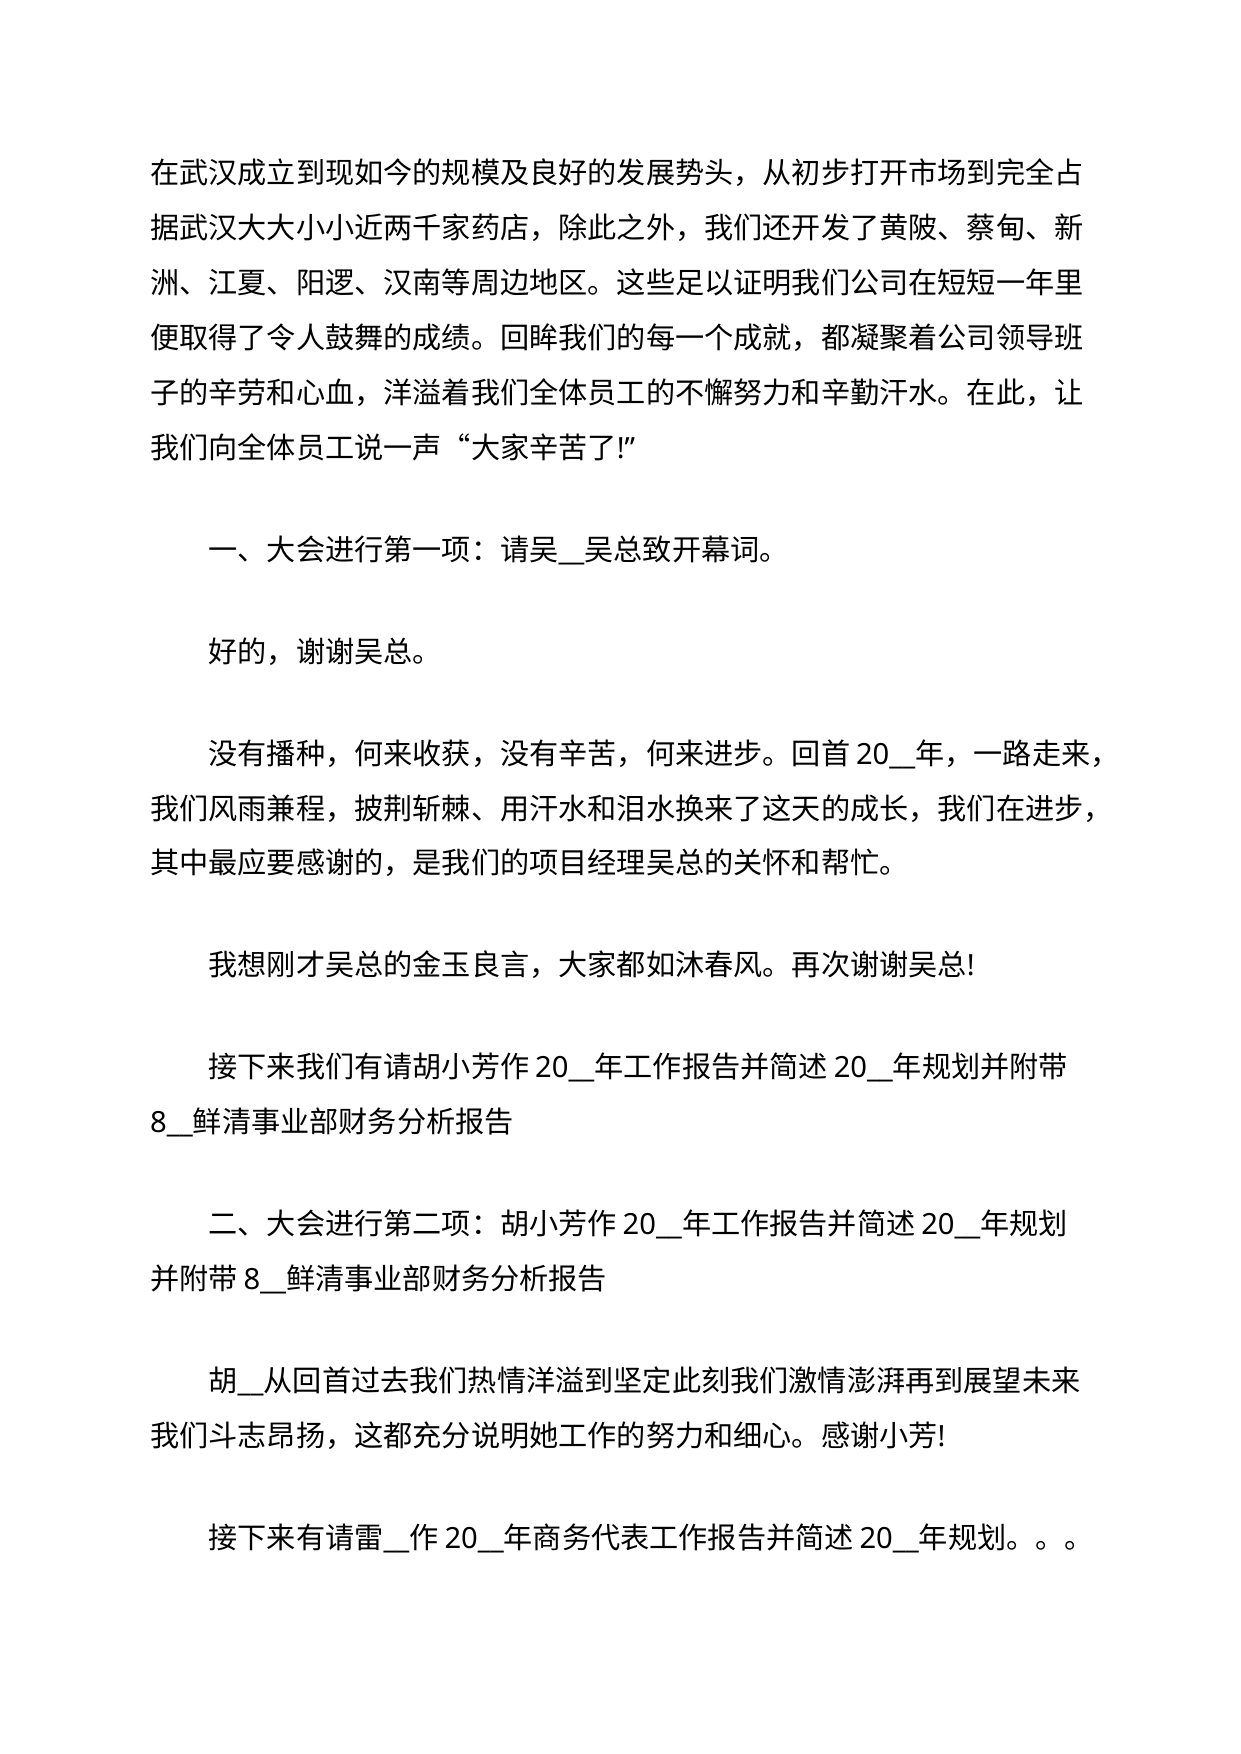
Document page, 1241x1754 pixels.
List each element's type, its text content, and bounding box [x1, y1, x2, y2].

text 胡__从回首过去我们热情洋溢到坚定此刻我们激情澎湃再到展望未来我们斗志昂扬，这都充分说明她工作的努力和细心。感谢小芳! [150, 1358, 1090, 1455]
text 接下来我们有请胡小芳作20__年工作报告并简述20__年规划并附带8__鲜清事业部财务分析报告 [150, 1044, 1090, 1141]
text 一、大会进行第一项：请吴__吴总致开幕词。 [150, 526, 1090, 569]
text 我想刚才吴总的金玉良言，大家都如沐春风。再次谢谢吴总! [150, 942, 1090, 984]
text 接下来有请雷__作20__年商务代表工作报告并简述20__年规划。。。 [150, 1515, 1090, 1557]
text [150, 150, 1090, 467]
text 好的，谢谢吴总。 [150, 628, 1090, 671]
text 没有播种，何来收获，没有辛苦，何来进步。回首20__年，一路走来，我们风雨兼程，披荆斩棘、用汗水和泪水换来了这天的成长，我们在进步，其中最应要感谢的，是我们的项目经理吴总的关怀和帮忙。 [150, 730, 1090, 882]
text 二、大会进行第二项：胡小芳作20__年工作报告并简述20__年规划并附带8__鲜清事业部财务分析报告 [150, 1201, 1090, 1298]
